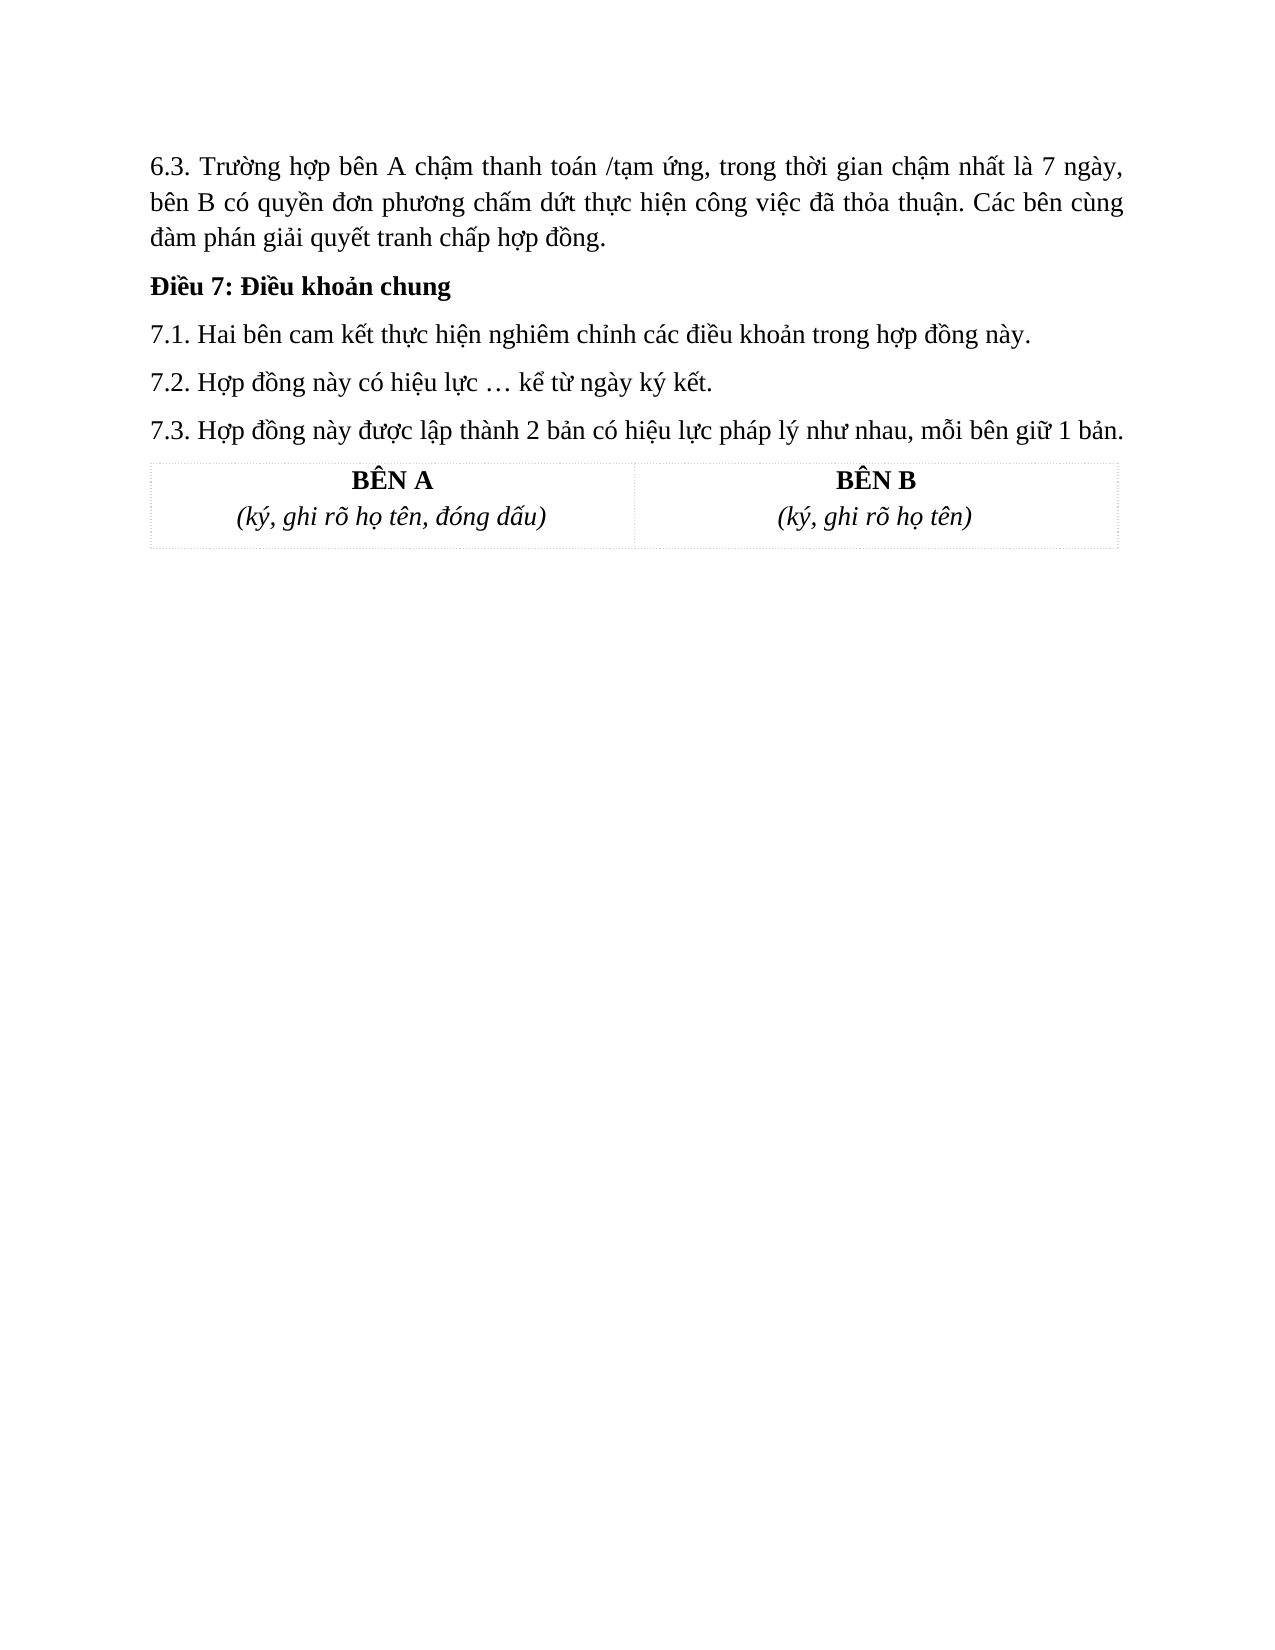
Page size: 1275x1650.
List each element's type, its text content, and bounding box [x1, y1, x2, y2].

table_header BÊN B (ký, ghi rõ họ tên) [634, 463, 1118, 547]
text 7.2. Hợp đồng này có hiệu lực … kể từ ngày ký kết. [150, 366, 1125, 397]
text 6.3. Trường hợp bên A chậm thanh toán /tạm ứng, trong thời gian chậm nhất là 7 ngày, bên B có quyền đơn phương chấm dứt thực hiện công việc đã thỏa thuận. Các bên cùng đàm phán giải quyết tranh chấp hợp đồng. [150, 150, 1125, 253]
text 7.3. Hợp đồng này được lập thành 2 bản có hiệu lực pháp lý như nhau, mỗi bên giữ 1 bản. [150, 414, 1125, 446]
text Điều 7: Điều khoản chung [150, 270, 1125, 301]
table_header BÊN A (ký, ghi rõ họ tên, đóng dấu) [151, 463, 634, 547]
text 7.1. Hai bên cam kết thực hiện nghiêm chỉnh các điều khoản trong hợp đồng này. [150, 318, 1125, 349]
